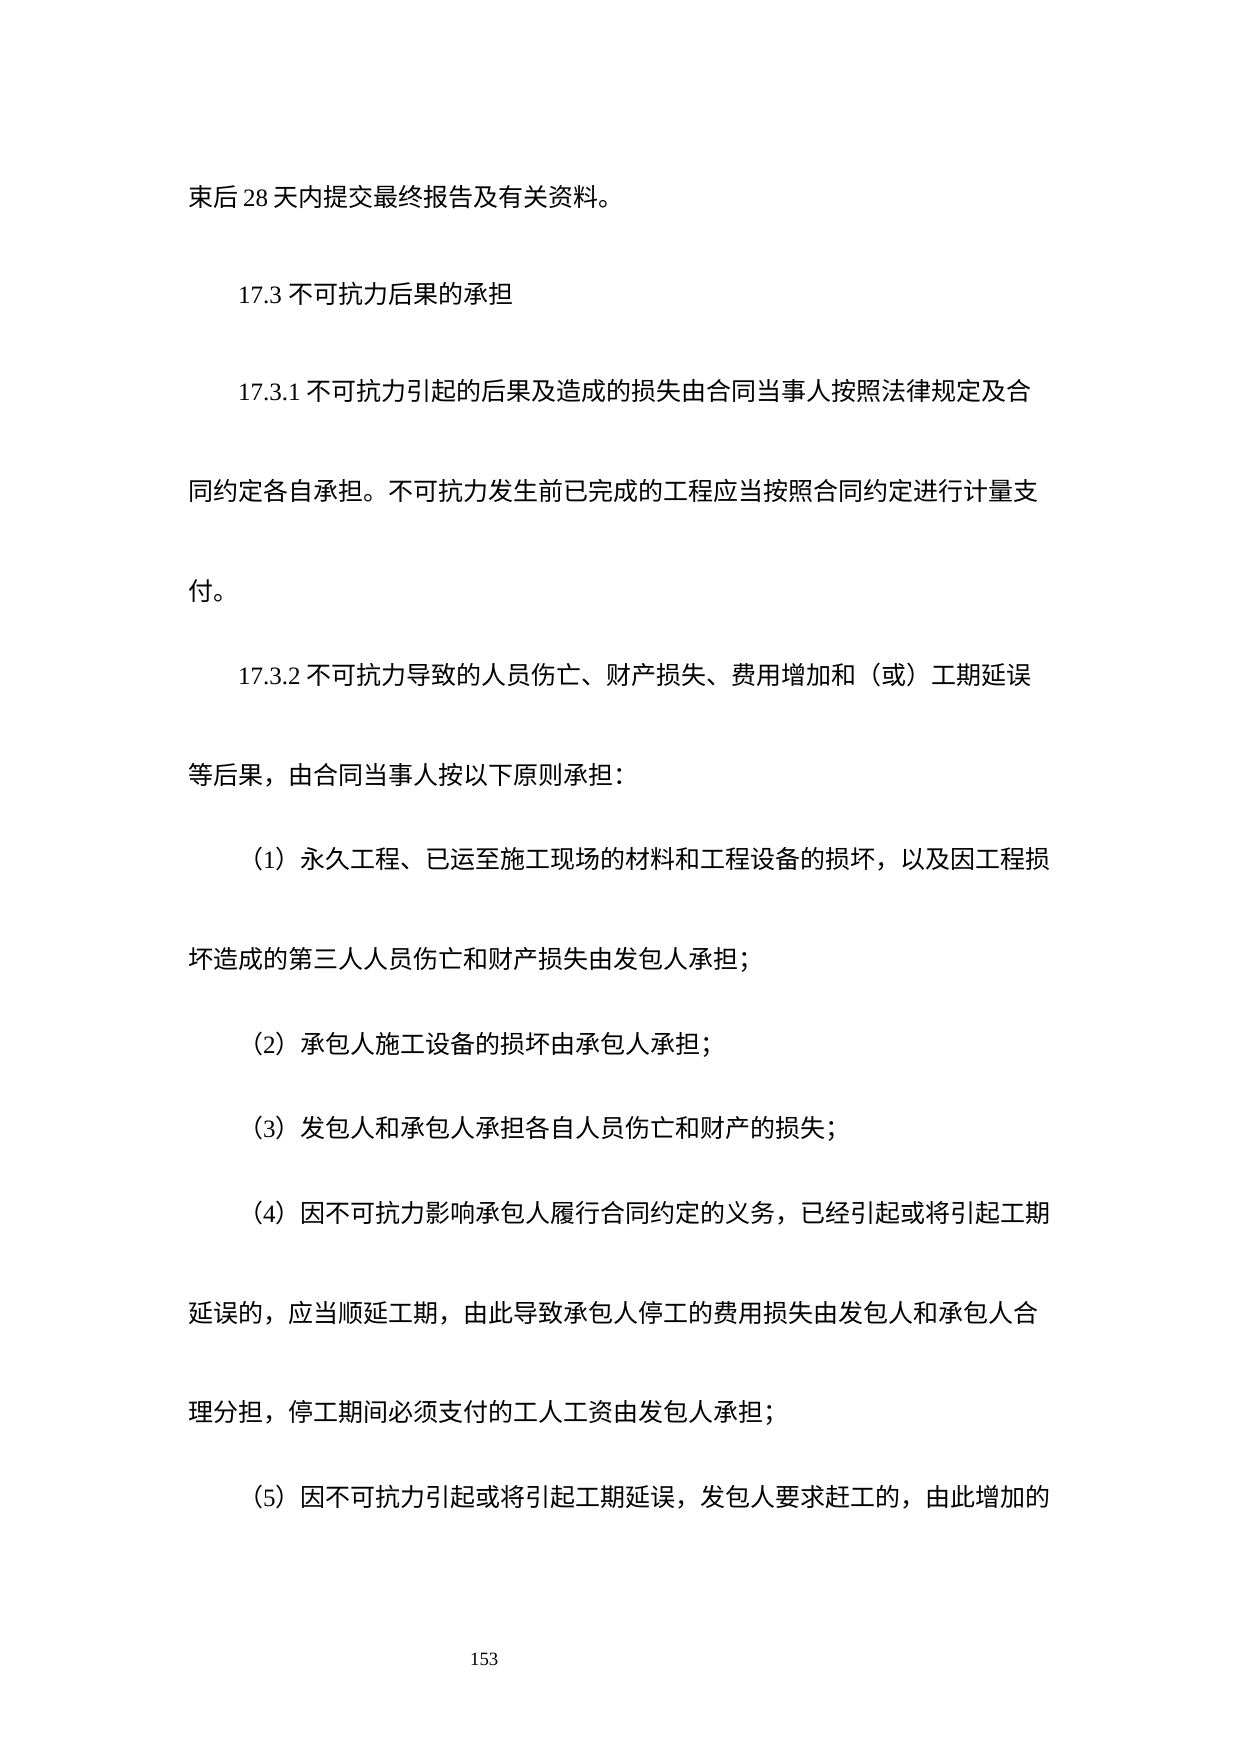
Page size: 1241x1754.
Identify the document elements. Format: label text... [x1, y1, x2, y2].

text （4）因不可抗力影响承包人履行合同约定的义务，已经引起或将引起工期延误的，应当顺延工期，由此导致承包人停工的费用损失由发包人和承包人合理分担，停工期间必须支付的工人工资由发包人承担； [188, 1178, 1052, 1444]
text （3）发包人和承包人承担各自人员伤亡和财产的损失； [188, 1094, 1052, 1160]
text （1）永久工程、已运至施工现场的材料和工程设备的损坏，以及因工程损坏造成的第三人人员伤亡和财产损失由发包人承担； [188, 825, 1052, 991]
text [188, 1462, 1052, 1529]
subtitle 17.3 不可抗力后果的承担 [188, 259, 1052, 326]
text 17.3.1 不可抗力引起的后果及造成的损失由合同当事人按照法律规定及合同约定各自承担。不可抗力发生前已完成的工程应当按照合同约定进行计量支付。 [188, 357, 1052, 622]
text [188, 162, 1052, 229]
text 17.3.2 不可抗力导致的人员伤亡、财产损失、费用增加和（或）工期延误等后果，由合同当事人按以下原则承担： [188, 641, 1052, 807]
text （2）承包人施工设备的损坏由承包人承担； [188, 1009, 1052, 1076]
